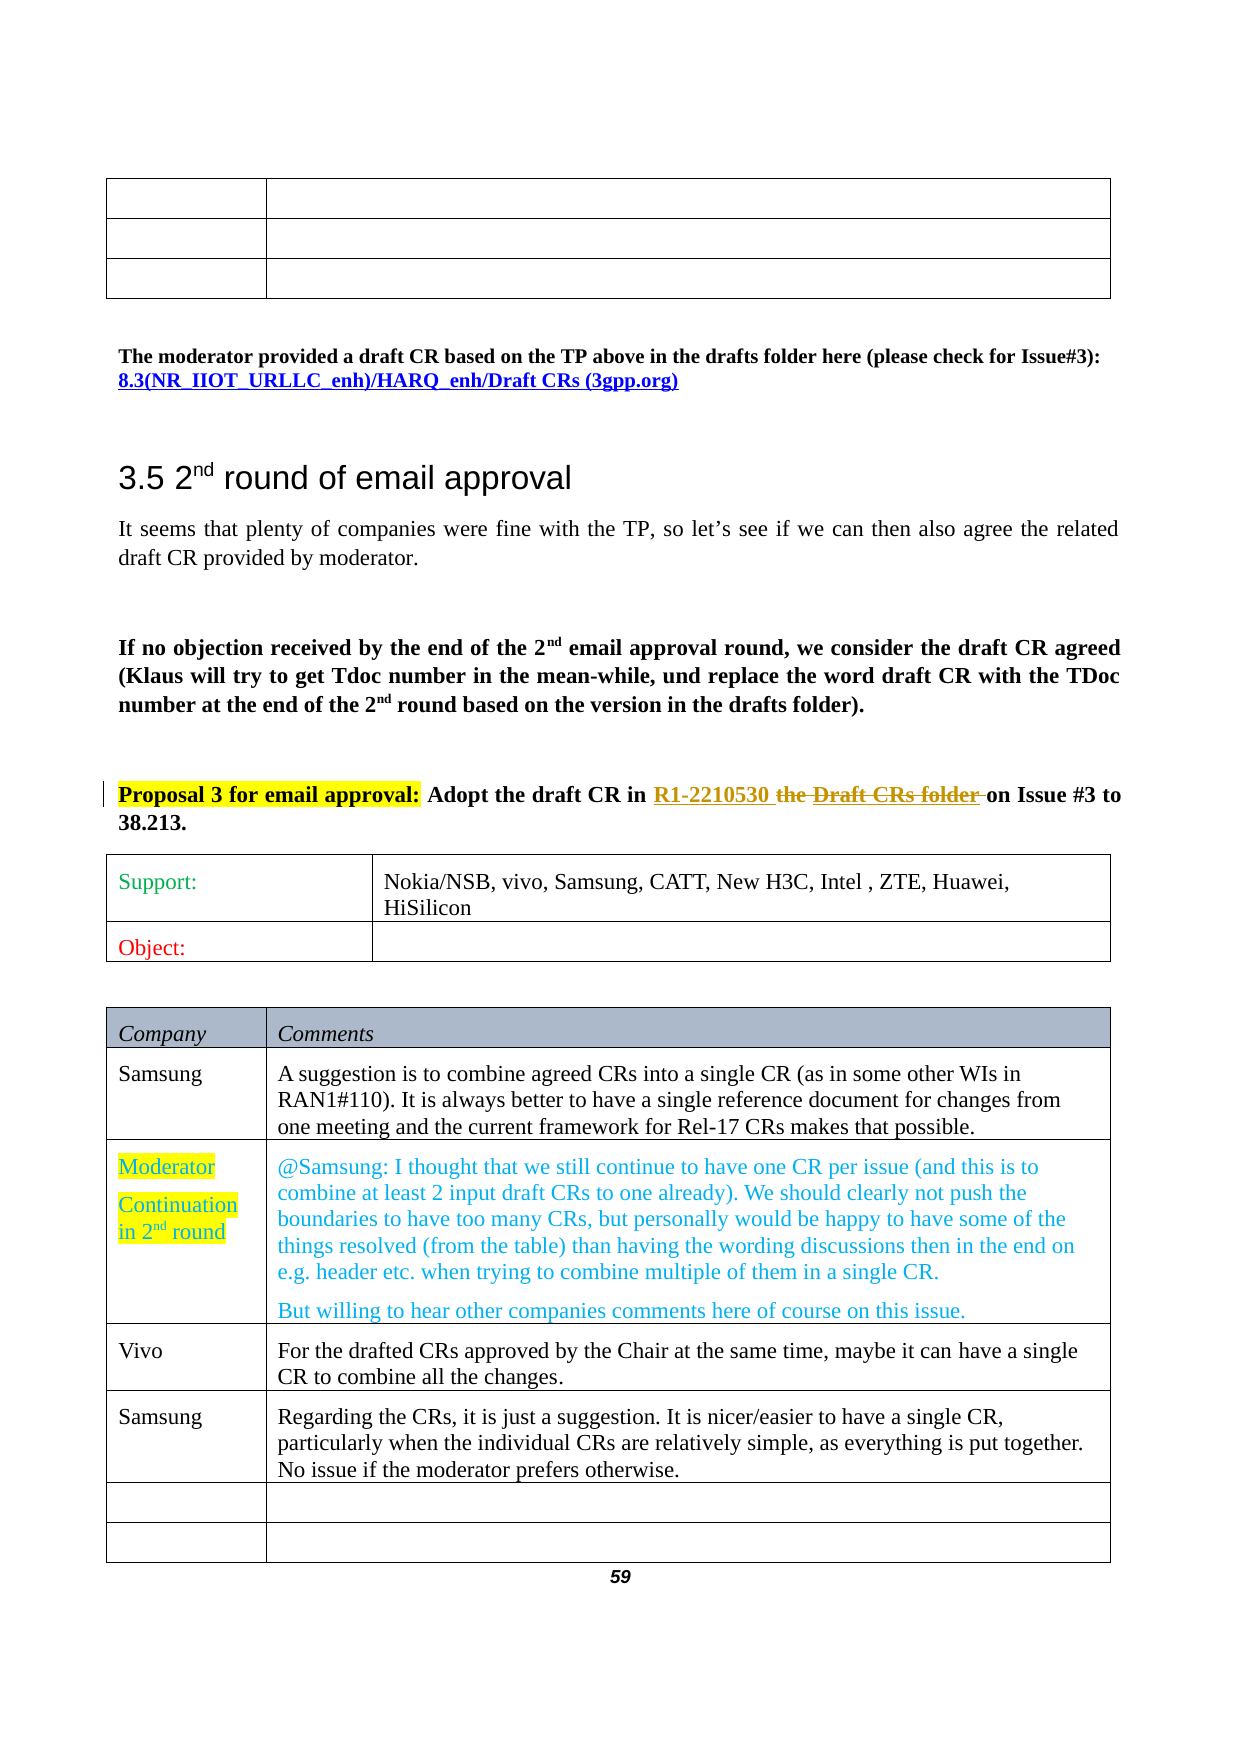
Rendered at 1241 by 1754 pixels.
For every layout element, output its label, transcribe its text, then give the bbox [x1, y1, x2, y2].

table_cell [267, 1523, 1110, 1562]
picture [161, 1221, 166, 1230]
table_cell [107, 219, 266, 258]
table_cell Regarding the CRs, it is just a suggestion. It is nicer/easier to have a single CR, particularly when the individual CRs are relatively simple, as everything is put together. No issue if the moderator prefers otherwise. [267, 1391, 1110, 1482]
table_cell For the drafted CRs approved by the Chair at the same time, maybe it can have a single CR to combine all the changes. [267, 1324, 1110, 1389]
table_cell [107, 1483, 266, 1522]
table_cell [267, 259, 1110, 298]
table_cell @Samsung: I thought that we still continue to have one CR per issue (and this is to combine at least 2 input draft CRs to one already). We should clearly not push the boundaries to have too many CRs, but personally would be happy to have some of the things resolved (from the table) than having the wording discussions then in the end on e.g. header etc. when trying to combine multiple of them in a single CR. But willing to hear other companies comments here of course on this issue. [267, 1140, 1110, 1323]
text If no objection received by the end of the 2nd email approval round, we consider the draft CR agreed (Klaus will try to get Tdoc number in the mean-while, und replace the word draft CR with the TDoc number at the end of the 2nd round based on the version in the drafts folder). [118, 634, 1122, 717]
table_cell [107, 179, 266, 218]
text It seems that plenty of companies were fine with the TP, so let’s see if we can then also agree the related draft CR provided by moderator. [118, 515, 1122, 570]
table_cell A suggestion is to combine agreed CRs into a single CR (as in some other WIs in RAN1#110). It is always better to have a single reference document for changes from one meeting and the current framework for Rel-17 CRs makes that possible. [267, 1048, 1110, 1139]
table_header Support: [107, 855, 372, 921]
list 2nd round of email approval [118, 458, 1122, 496]
table_cell Samsung [107, 1391, 266, 1482]
text The moderator provided a draft CR based on the TP above in the drafts folder here (please check for Issue#3): 8.3(NR_IIOT_URLLC_enh)/HARQ_enh/Draft CRs (3gpp.org) [118, 344, 1122, 392]
text Proposal 3 for email approval: Adopt the draft CR in on Issue #3 to 38.213. [118, 781, 1122, 836]
table_cell [107, 1523, 266, 1562]
table_header Company [107, 1008, 266, 1047]
table_cell [107, 259, 266, 298]
table_cell [267, 219, 1110, 258]
table_cell Samsung [107, 1048, 266, 1139]
table_cell Vivo [107, 1324, 266, 1389]
table_cell [373, 922, 1110, 961]
table_cell [267, 1483, 1110, 1522]
table_header Comments [267, 1008, 1110, 1047]
table_cell [267, 179, 1110, 218]
table_cell Moderator Continuation in 2nd round [107, 1140, 266, 1323]
table_cell Object: [107, 922, 372, 961]
table_header Nokia/NSB, vivo, Samsung, CATT, New H3C, Intel , ZTE, Huawei, HiSilicon [373, 855, 1110, 921]
